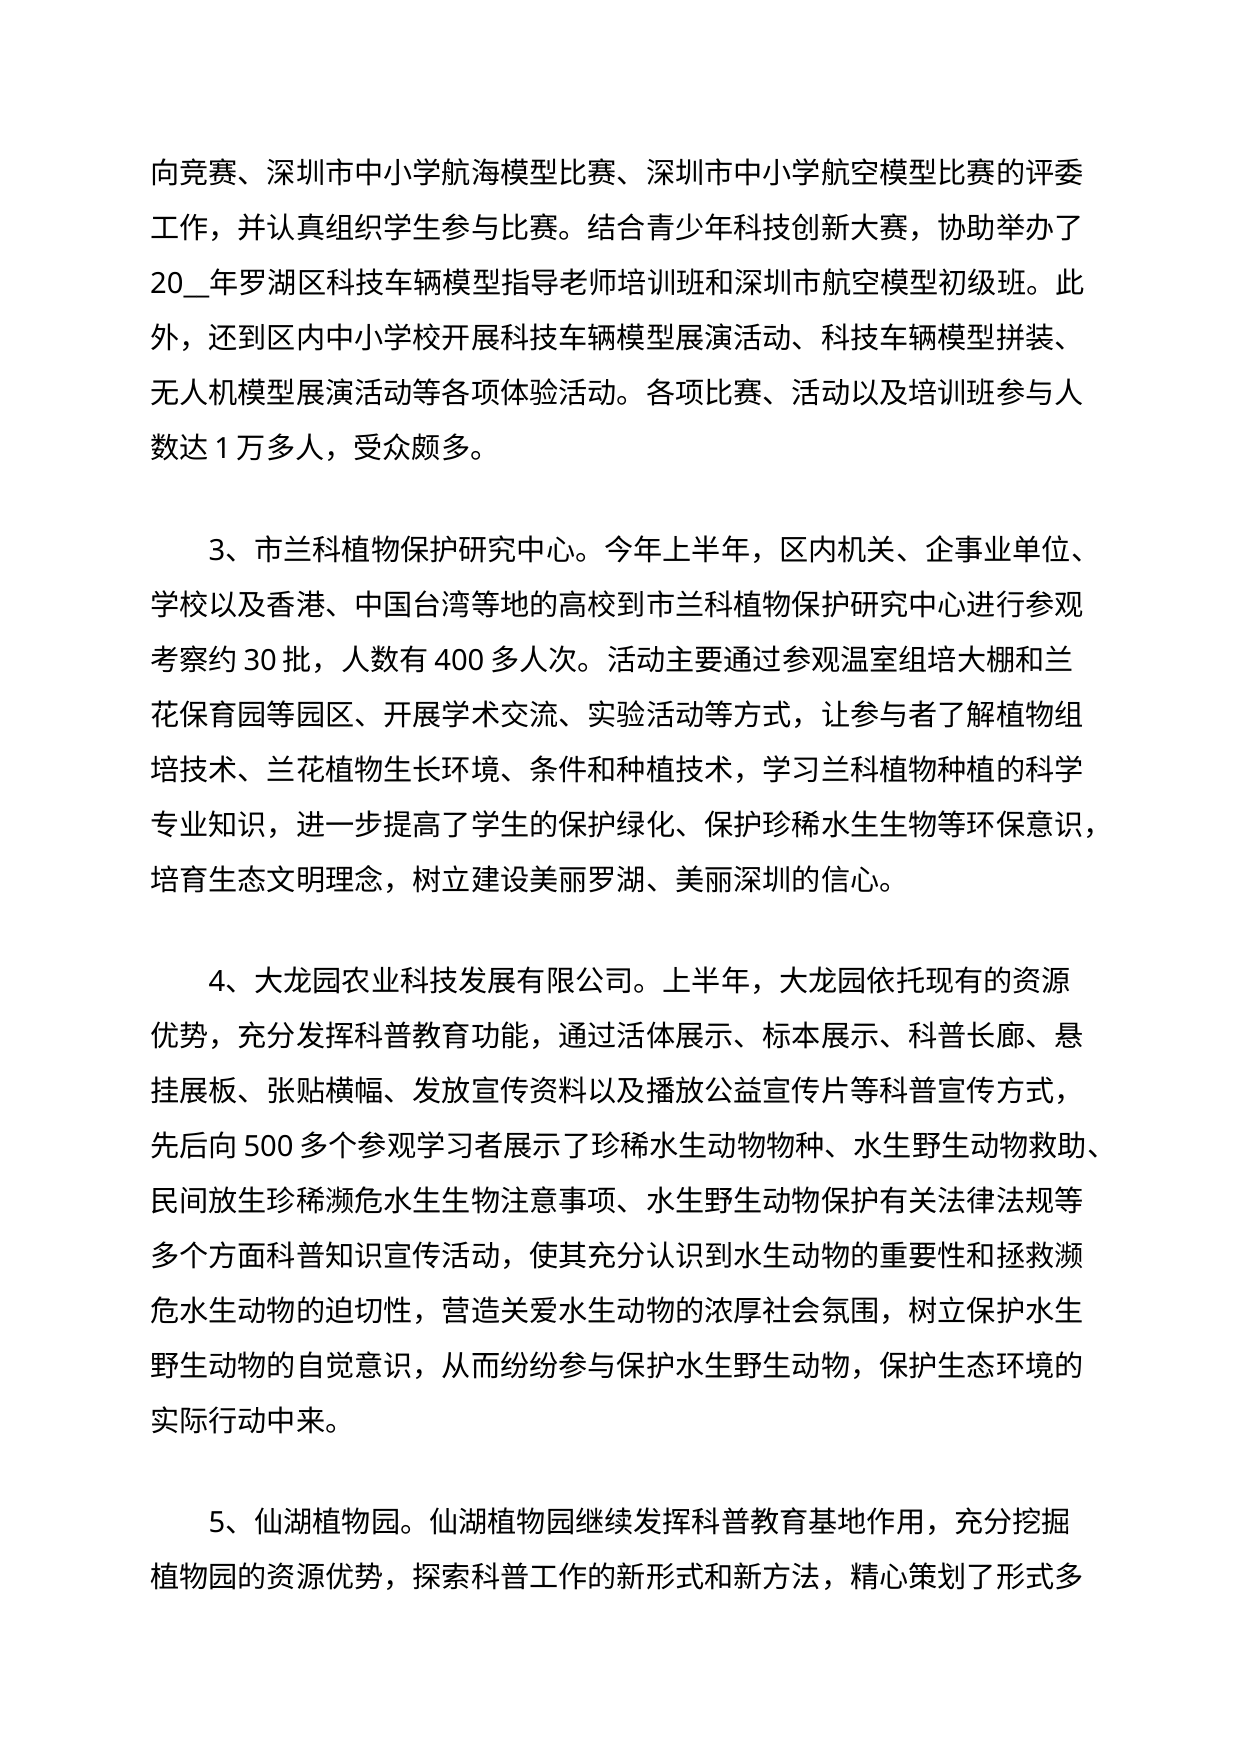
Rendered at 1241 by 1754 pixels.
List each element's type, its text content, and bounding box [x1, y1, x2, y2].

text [150, 1499, 1090, 1596]
text 4、大龙园农业科技发展有限公司。上半年，大龙园依托现有的资源优势，充分发挥科普教育功能，通过活体展示、标本展示、科普长廊、悬挂展板、张贴横幅、发放宣传资料以及播放公益宣传片等科普宣传方式，先后向500多个参观学习者展示了珍稀水生动物物种、水生野生动物救助、民间放生珍稀濒危水生生物注意事项、水生野生动物保护有关法律法规等多个方面科普知识宣传活动，使其充分认识到水生动物的重要性和拯救濒危水生动物的迫切性，营造关爱水生动物的浓厚社会氛围，树立保护水生野生动物的自觉意识，从而纷纷参与保护水生野生动物，保护生态环境的实际行动中来。 [150, 958, 1090, 1439]
text 3、市兰科植物保护研究中心。今年上半年，区内机关、企事业单位、学校以及香港、中国台湾等地的高校到市兰科植物保护研究中心进行参观考察约30批，人数有400多人次。活动主要通过参观温室组培大棚和兰花保育园等园区、开展学术交流、实验活动等方式，让参与者了解植物组培技术、兰花植物生长环境、条件和种植技术，学习兰科植物种植的科学专业知识，进一步提高了学生的保护绿化、保护珍稀水生生物等环保意识，培育生态文明理念，树立建设美丽罗湖、美丽深圳的信心。 [150, 527, 1090, 898]
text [150, 150, 1090, 467]
